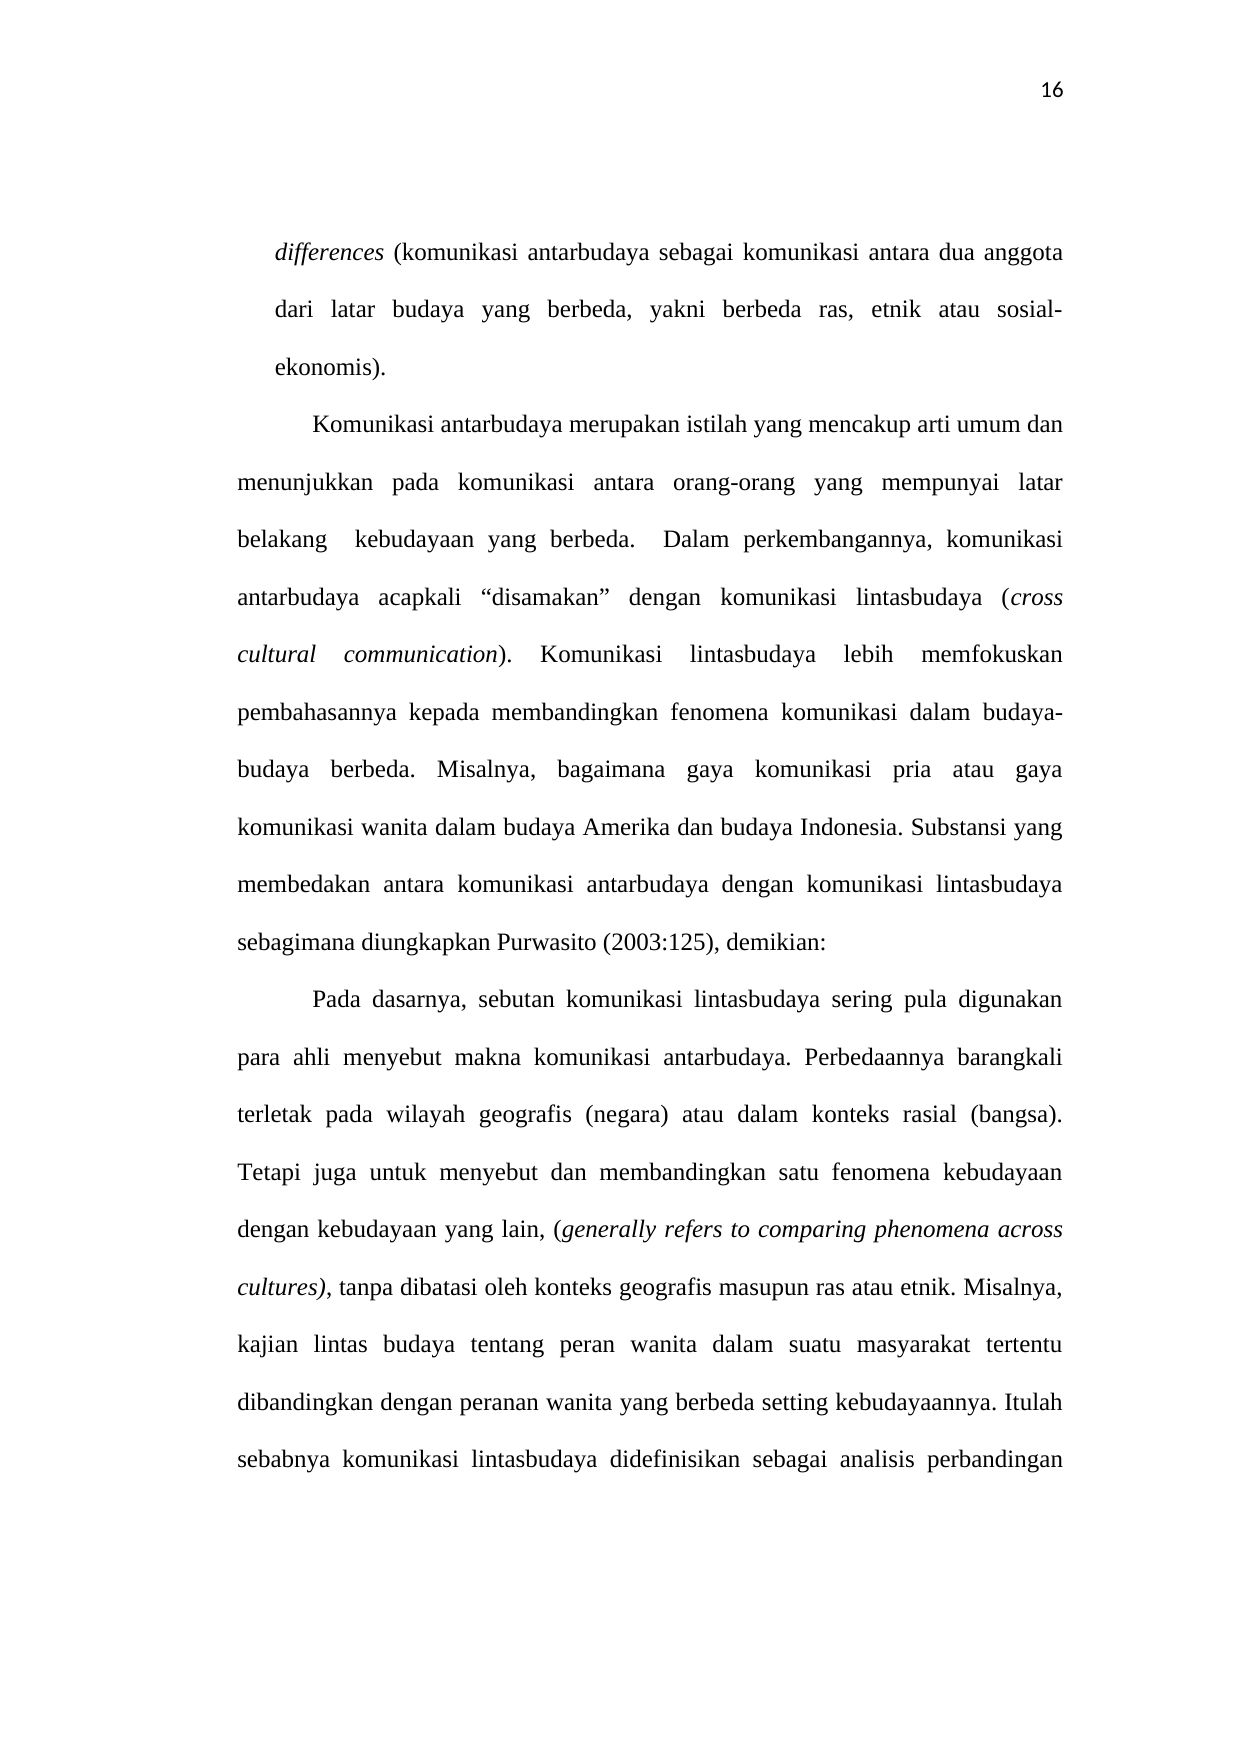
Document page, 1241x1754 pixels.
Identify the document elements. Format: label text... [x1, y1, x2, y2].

text Komunikasi antarbudaya merupakan istilah yang mencakup arti umum dan menunjukkan pada komunikasi antara orang-orang yang mempunyai latar belakang kebudayaan yang berbeda. Dalam perkembangannya, komunikasi antarbudaya acapkali “disamakan” dengan komunikasi lintasbudaya (cross cultural communication). Komunikasi lintasbudaya lebih memfokuskan pembahasannya kepada membandingkan fenomena komunikasi dalam budaya-budaya berbeda. Misalnya, bagaimana gaya komunikasi pria atau gaya komunikasi wanita dalam budaya Amerika dan budaya Indonesia. Substansi yang membedakan antara komunikasi antarbudaya dengan komunikasi lintasbudaya sebagimana diungkapkan Purwasito (2003:125), demikian: [237, 409, 1063, 956]
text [274, 237, 1063, 381]
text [237, 984, 1063, 1473]
